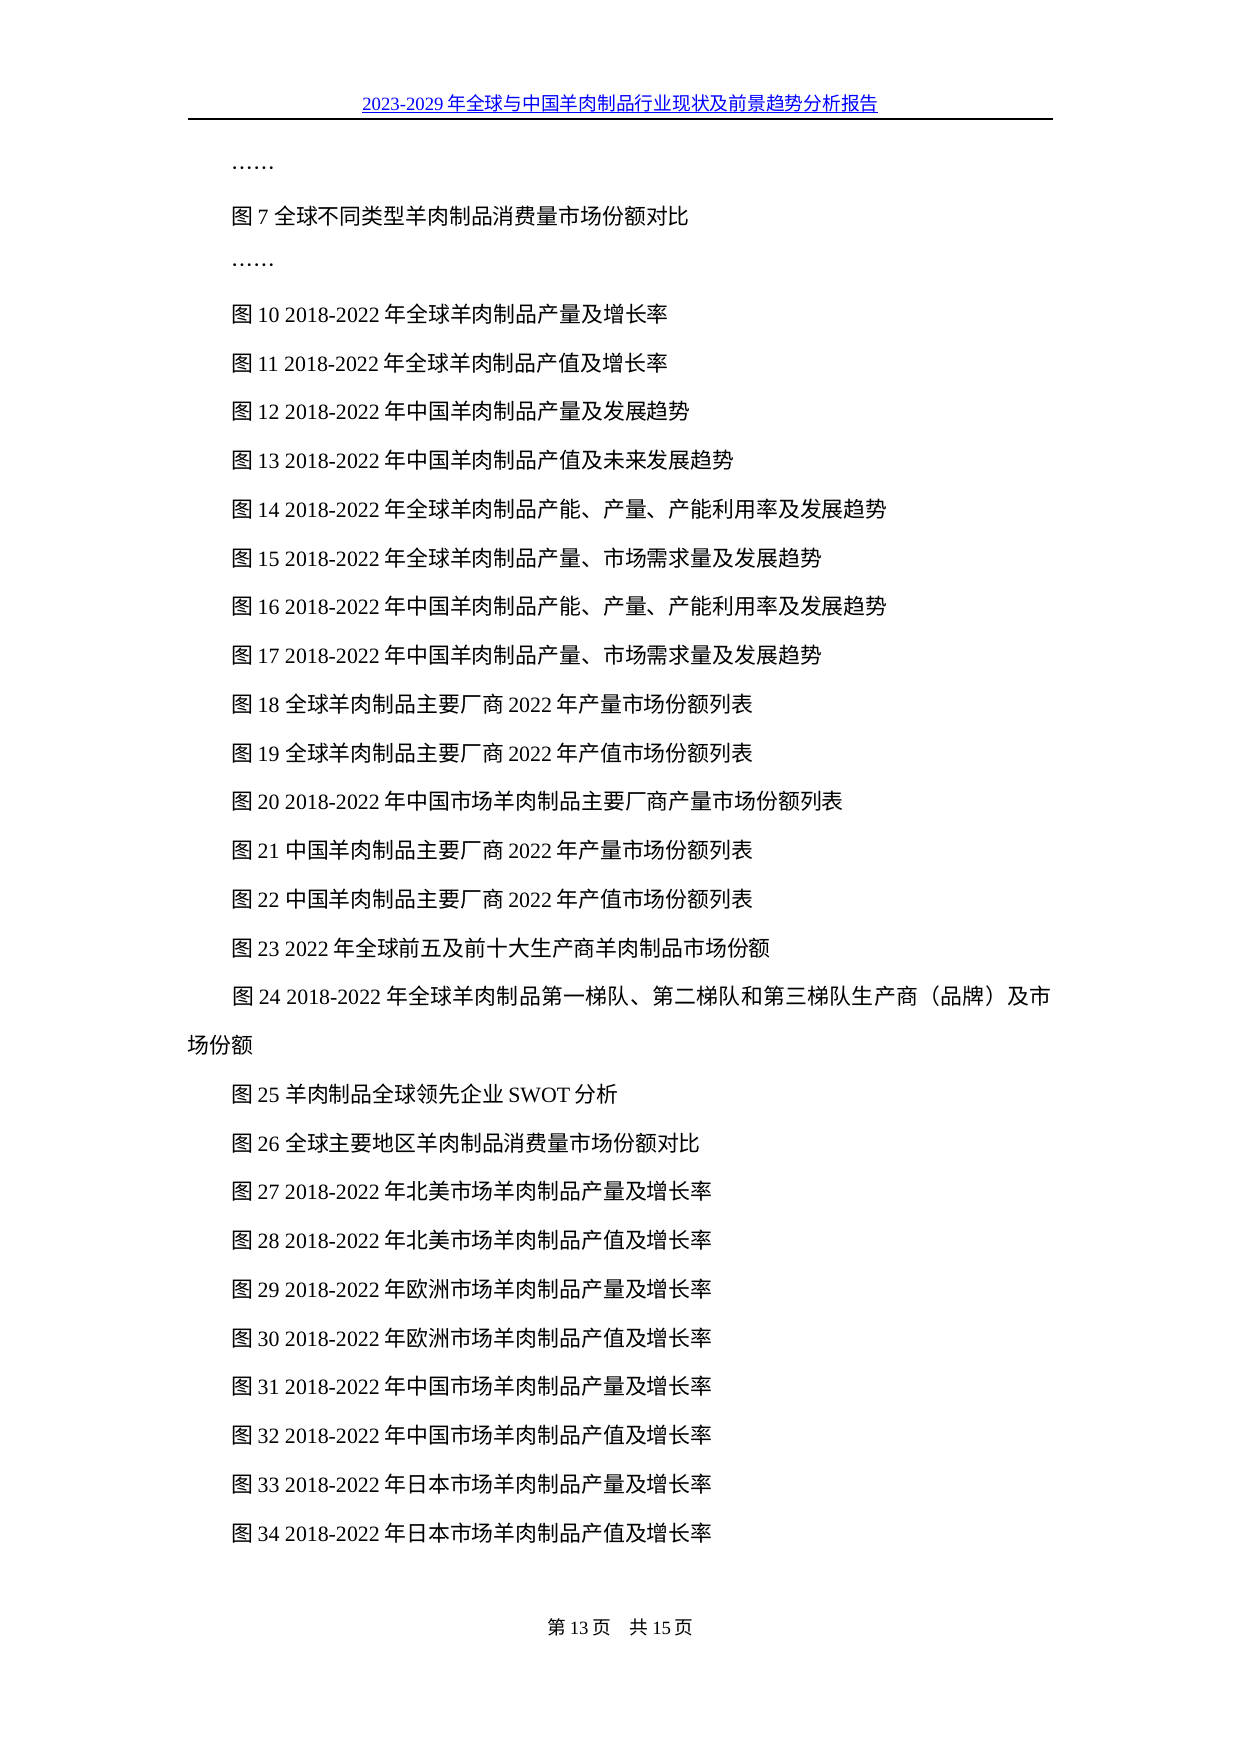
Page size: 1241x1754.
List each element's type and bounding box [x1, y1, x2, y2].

text [187, 150, 1053, 1548]
